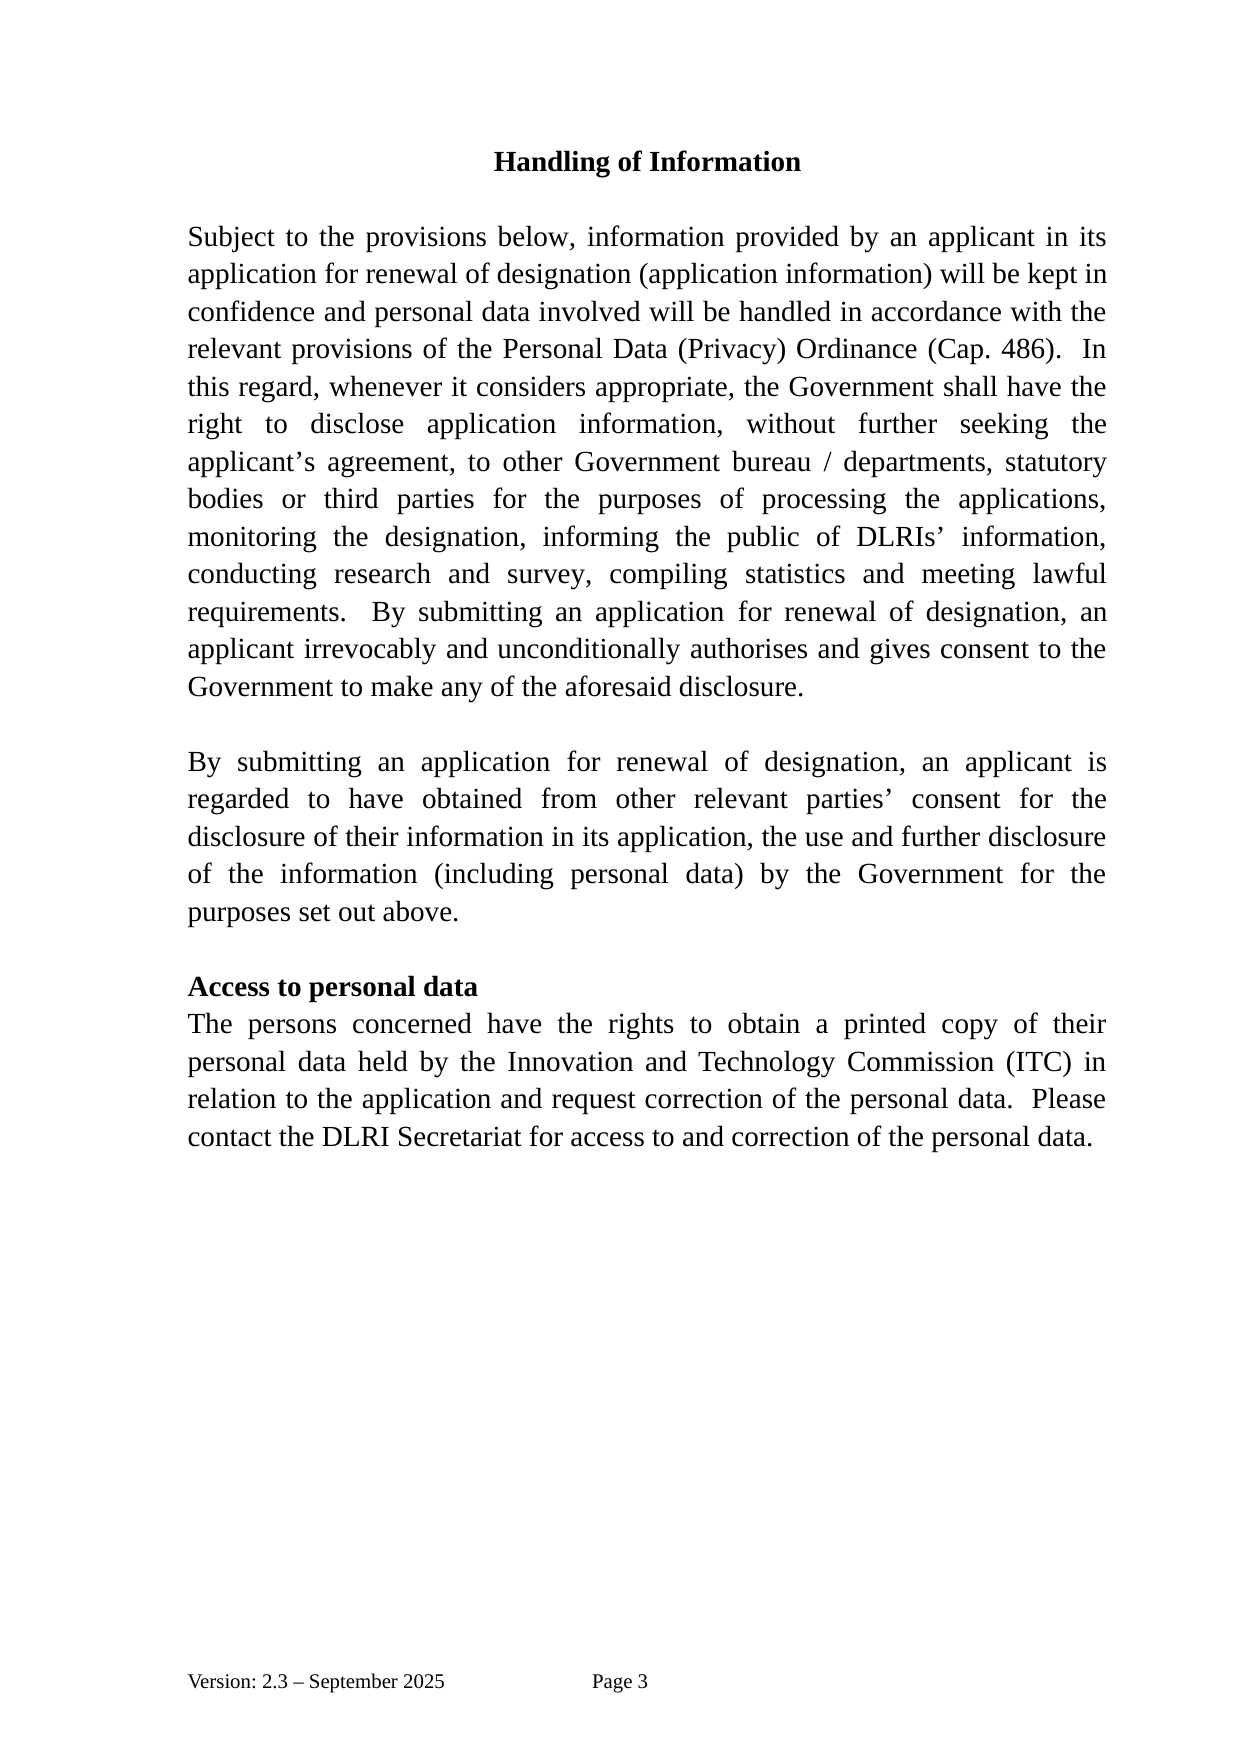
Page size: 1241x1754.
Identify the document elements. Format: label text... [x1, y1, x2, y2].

text Handling of Information [187, 142, 1107, 180]
text The persons concerned have the rights to obtain a printed copy of their personal data held by the Innovation and Technology Commission (ITC) in relation to the application and request correction of the personal data. Please contact the DLRI Secretariat for access to and correction of the personal data. [187, 1005, 1107, 1155]
text Access to personal data [187, 967, 1107, 1005]
text Subject to the provisions below, information provided by an applicant in its application for renewal of designation (application information) will be kept in confidence and personal data involved will be handled in accordance with the relevant provisions of the Personal Data (Privacy) Ordinance (Cap. 486). In this regard, whenever it considers appropriate, the Government shall have the right to disclose application information, without further seeking the applicant’s agreement, to other Government bureau / departments, statutory bodies or third parties for the purposes of processing the applications, monitoring the designation, informing the public of DLRIs’ information, conducting research and survey, compiling statistics and meeting lawful requirements. By submitting an application for renewal of designation, an applicant irrevocably and unconditionally authorises and gives consent to the Government to make any of the aforesaid disclosure. [187, 217, 1107, 705]
text By submitting an application for renewal of designation, an applicant is regarded to have obtained from other relevant parties’ consent for the disclosure of their information in its application, the use and further disclosure of the information (including personal data) by the Government for the purposes set out above. [187, 742, 1107, 930]
